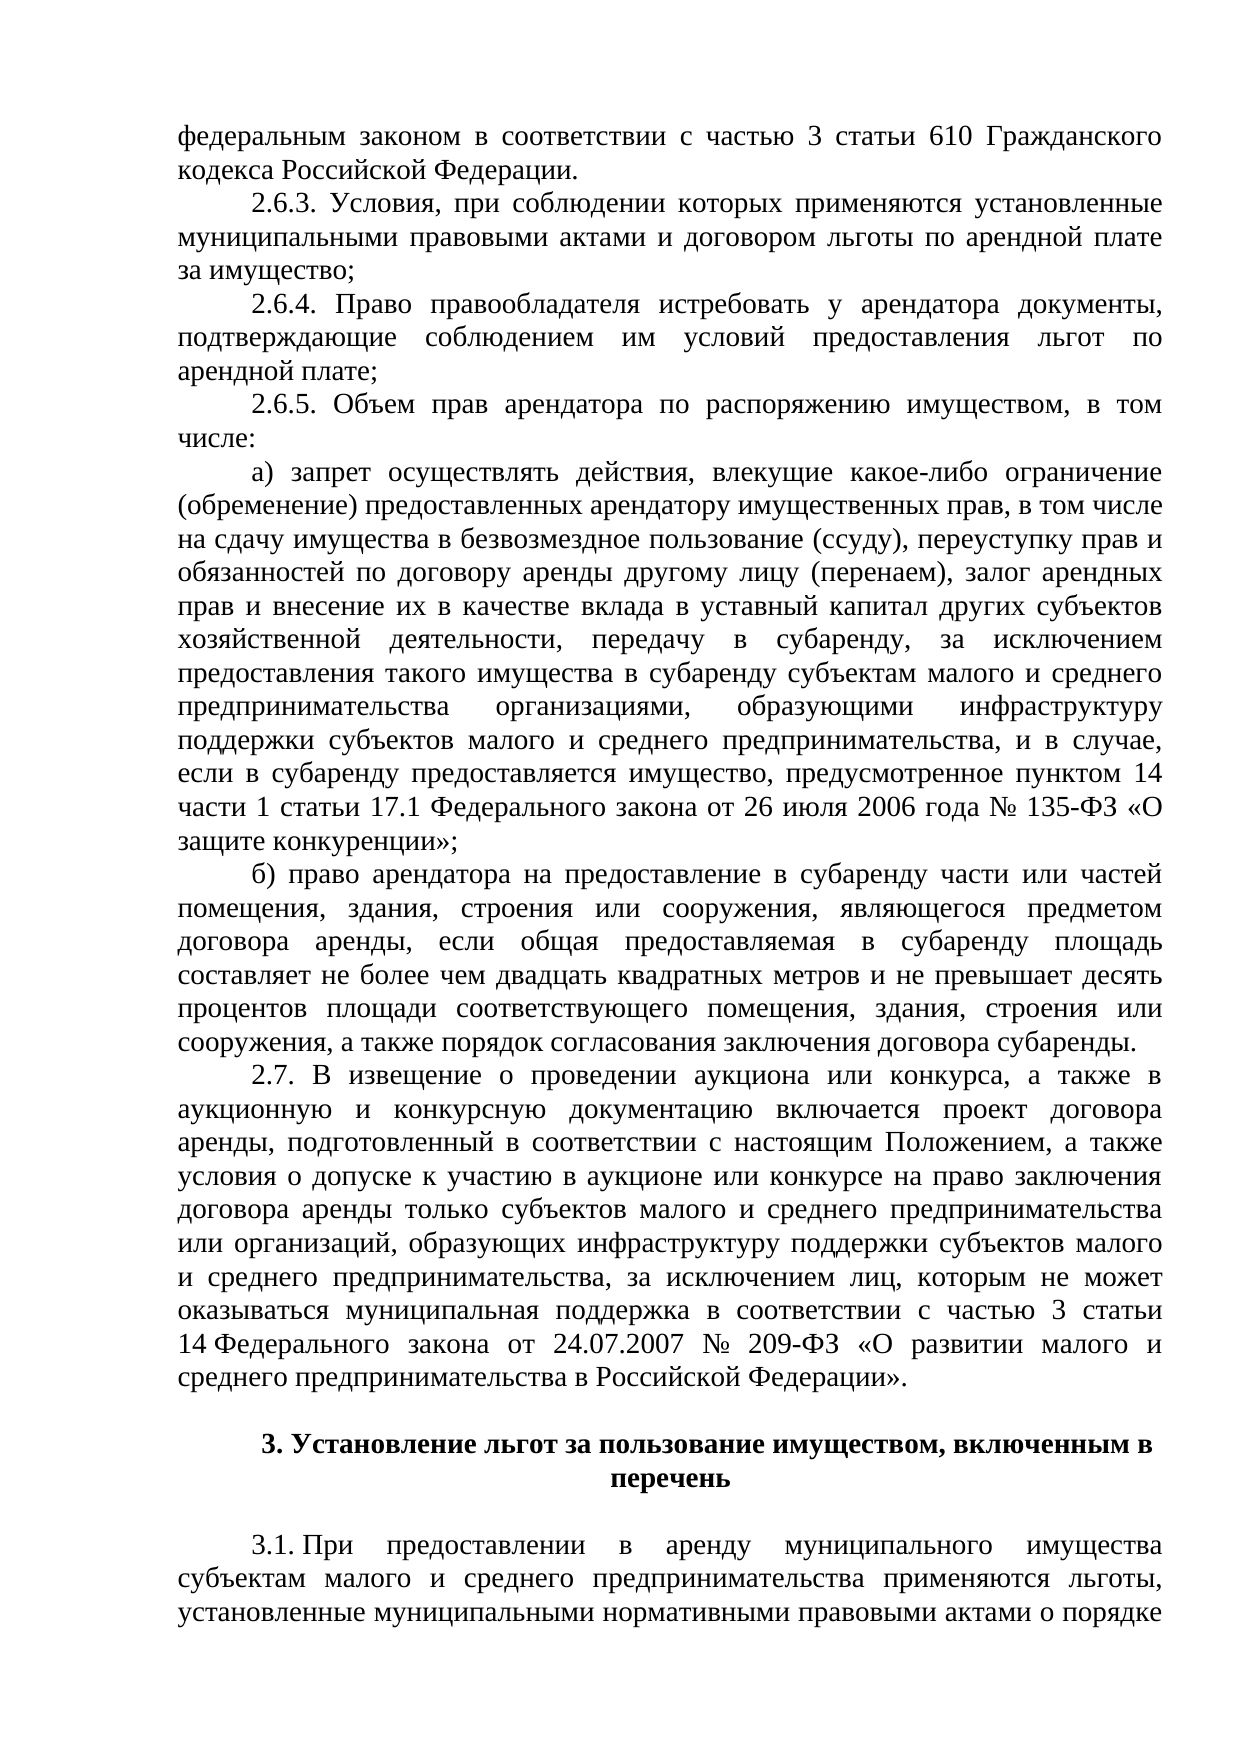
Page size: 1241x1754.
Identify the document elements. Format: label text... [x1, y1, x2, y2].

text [177, 1527, 1163, 1628]
text б) право арендатора на предоставление в субаренду части или частей помещения, здания, строения или сооружения, являющегося предметом договора аренды, если общая предоставляемая в субаренду площадь составляет не более чем двадцать квадратных метров и не превышает десять процентов площади соответствующего помещения, здания, строения или сооружения, а также порядок согласования заключения договора субаренды. [177, 856, 1163, 1057]
text 3. Установление льгот за пользование имуществом, включенным в перечень [177, 1426, 1163, 1493]
text 2.7. В извещение о проведении аукциона или конкурса, а также в аукционную и конкурсную документацию включается проект договора аренды, подготовленный в соответствии с настоящим Положением, а также условия о допуске к участию в аукционе или конкурсе на право заключения договора аренды только субъектов малого и среднего предпринимательства или организаций, образующих инфраструктуру поддержки субъектов малого и среднего предпринимательства, за исключением лиц, которым не может оказываться муниципальная поддержка в соответствии с частью 3 статьи 14 Федерального закона от 24.07.2007 № 209-ФЗ «О развитии малого и среднего предпринимательства в Российской Федерации». [177, 1057, 1163, 1393]
text а) запрет осуществлять действия, влекущие какое-либо ограничение (обременение) предоставленных арендатору имущественных прав, в том числе на сдачу имущества в безвозмездное пользование (ссуду), переуступку прав и обязанностей по договору аренды другому лицу (перенаем), залог арендных прав и внесение их в качестве вклада в уставный капитал других субъектов хозяйственной деятельности, передачу в субаренду, за исключением предоставления такого имущества в субаренду субъектам малого и среднего предпринимательства организациями, образующими инфраструктуру поддержки субъектов малого и среднего предпринимательства, и в случае, если в субаренду предоставляется имущество, предусмотренное пунктом 14 части 1 статьи 17.1 Федерального закона от 26 июля 2006 года № 135-ФЗ «О защите конкуренции»; [177, 454, 1163, 856]
text 2.6.3. Условия, при соблюдении которых применяются установленные муниципальными правовыми актами и договором льготы по арендной плате за имущество; [177, 185, 1163, 286]
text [177, 118, 1163, 185]
text 2.6.4. Право правообладателя истребовать у арендатора документы, подтверждающие соблюдением им условий предоставления льгот по арендной плате; [177, 286, 1163, 387]
text 2.6.5. Объем прав арендатора по распоряжению имуществом, в том числе: [177, 387, 1163, 454]
